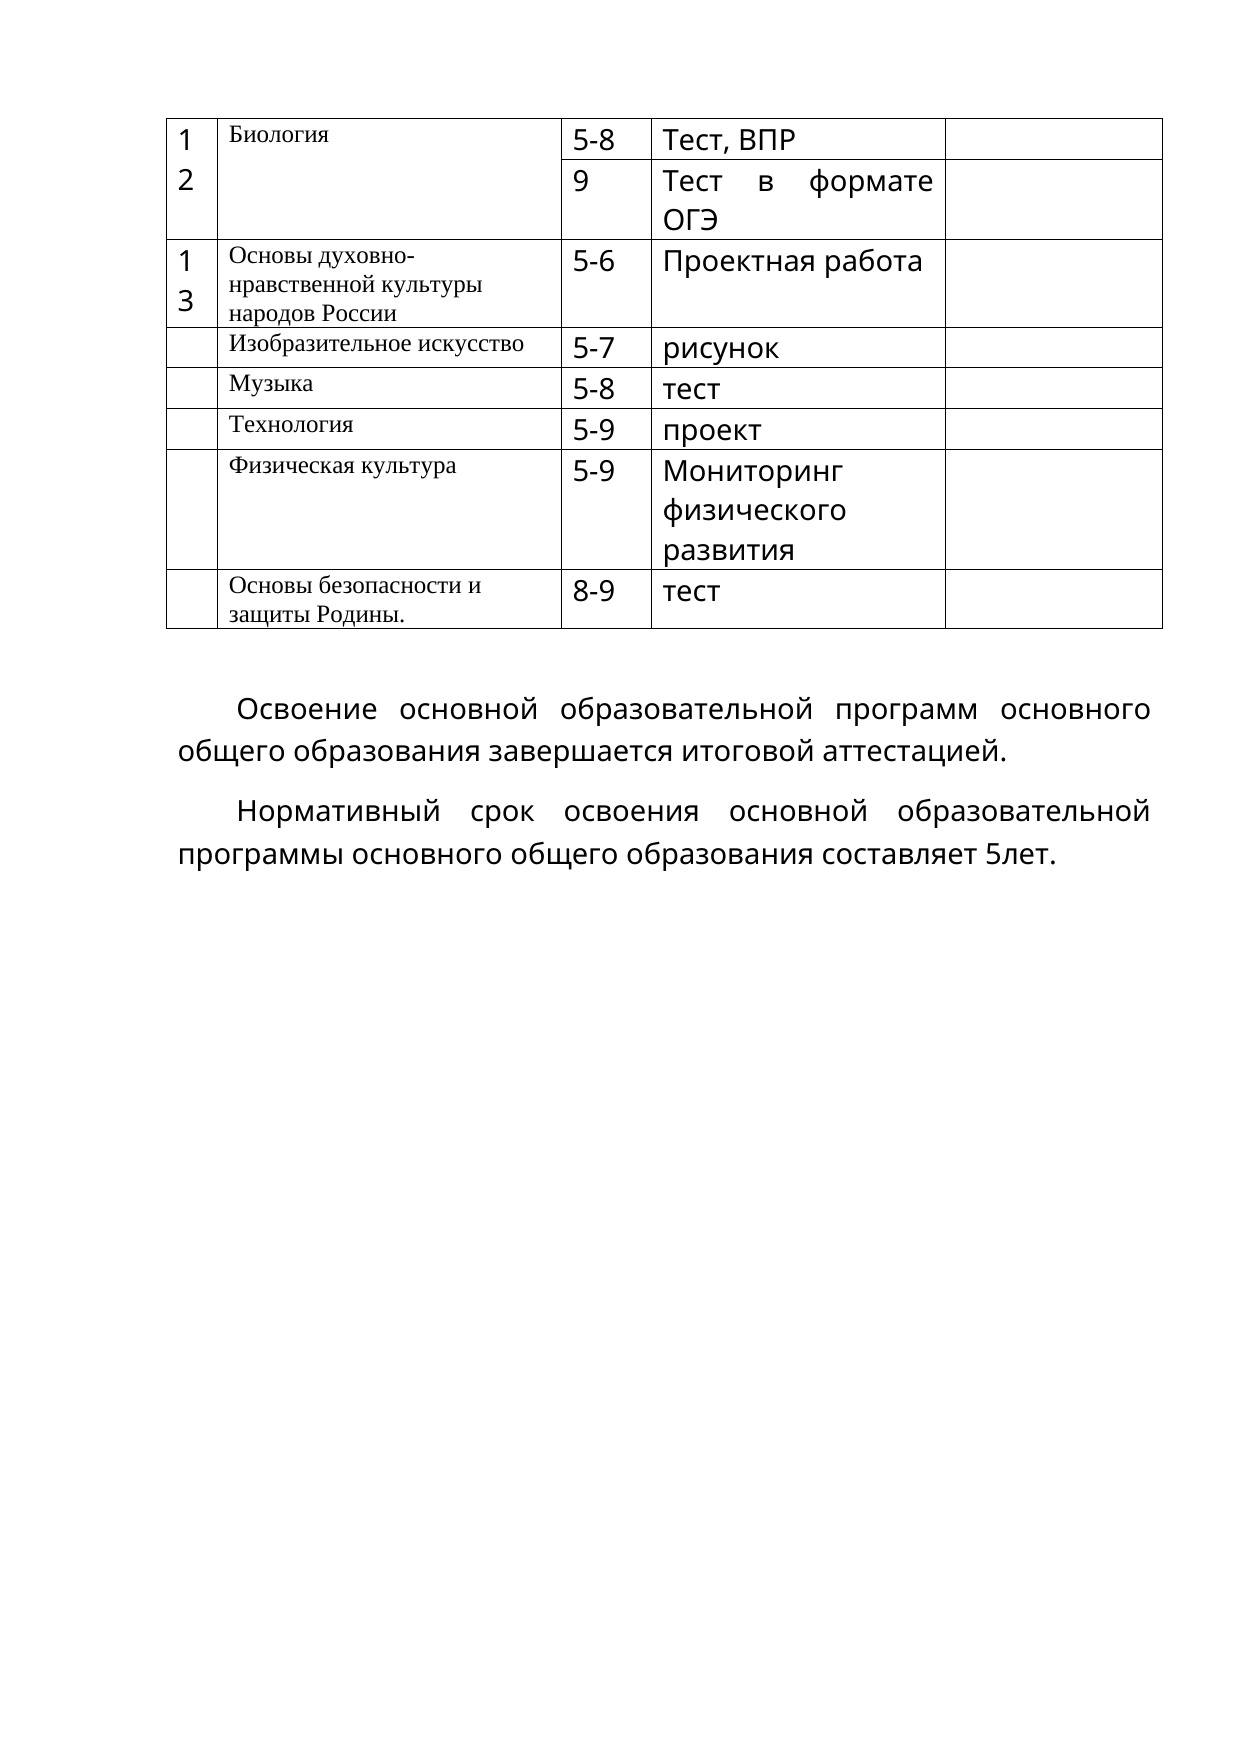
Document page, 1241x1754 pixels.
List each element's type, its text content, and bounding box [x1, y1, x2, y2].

table_cell тест [652, 368, 945, 408]
table_cell 12 [167, 119, 217, 239]
table_cell Проектная работа [652, 240, 945, 327]
table_cell 5-9 [562, 450, 651, 569]
table_cell Мониторинг физического развития [652, 450, 945, 569]
table_cell [946, 409, 1162, 449]
table_cell тест [652, 570, 945, 627]
table_cell 5-8 [562, 119, 651, 159]
table_cell 8-9 [562, 570, 651, 627]
table_cell 5-6 [562, 240, 651, 327]
table_cell рисунок [652, 328, 945, 367]
table_cell [167, 328, 217, 367]
table_cell Тест в формате ОГЭ [652, 160, 945, 239]
text Освоение основной образовательной программ основного общего образования завершается итоговой аттестацией. [177, 688, 1152, 770]
table_cell [946, 119, 1162, 159]
table_cell [946, 240, 1162, 327]
table_cell [946, 328, 1162, 367]
table_cell [946, 450, 1162, 569]
table_cell 5-9 [562, 409, 651, 449]
table_cell Технология [218, 409, 561, 449]
table_cell [167, 409, 217, 449]
table_cell Музыка [218, 368, 561, 408]
table_cell Изобразительное искусство [218, 328, 561, 367]
table_cell [167, 368, 217, 408]
table_cell [946, 570, 1162, 627]
table_cell Основы безопасности и защиты Родины. [218, 570, 561, 627]
table_cell 13 [167, 240, 217, 327]
table_cell проект [652, 409, 945, 449]
table_cell Физическая культура [218, 450, 561, 569]
table_cell [946, 368, 1162, 408]
table_cell [167, 570, 217, 627]
table_cell 5-8 [562, 368, 651, 408]
table_cell [167, 450, 217, 569]
table_cell Основы духовно-нравственной культуры народов России [218, 240, 561, 327]
table_cell 5-7 [562, 328, 651, 367]
table_cell 9 [562, 160, 651, 239]
table_cell Тест, ВПР [652, 119, 945, 159]
table_cell Биология [218, 119, 561, 239]
text Нормативный срок освоения основной образовательной программы основного общего образования составляет 5лет. [177, 790, 1152, 873]
table_cell [946, 160, 1162, 239]
